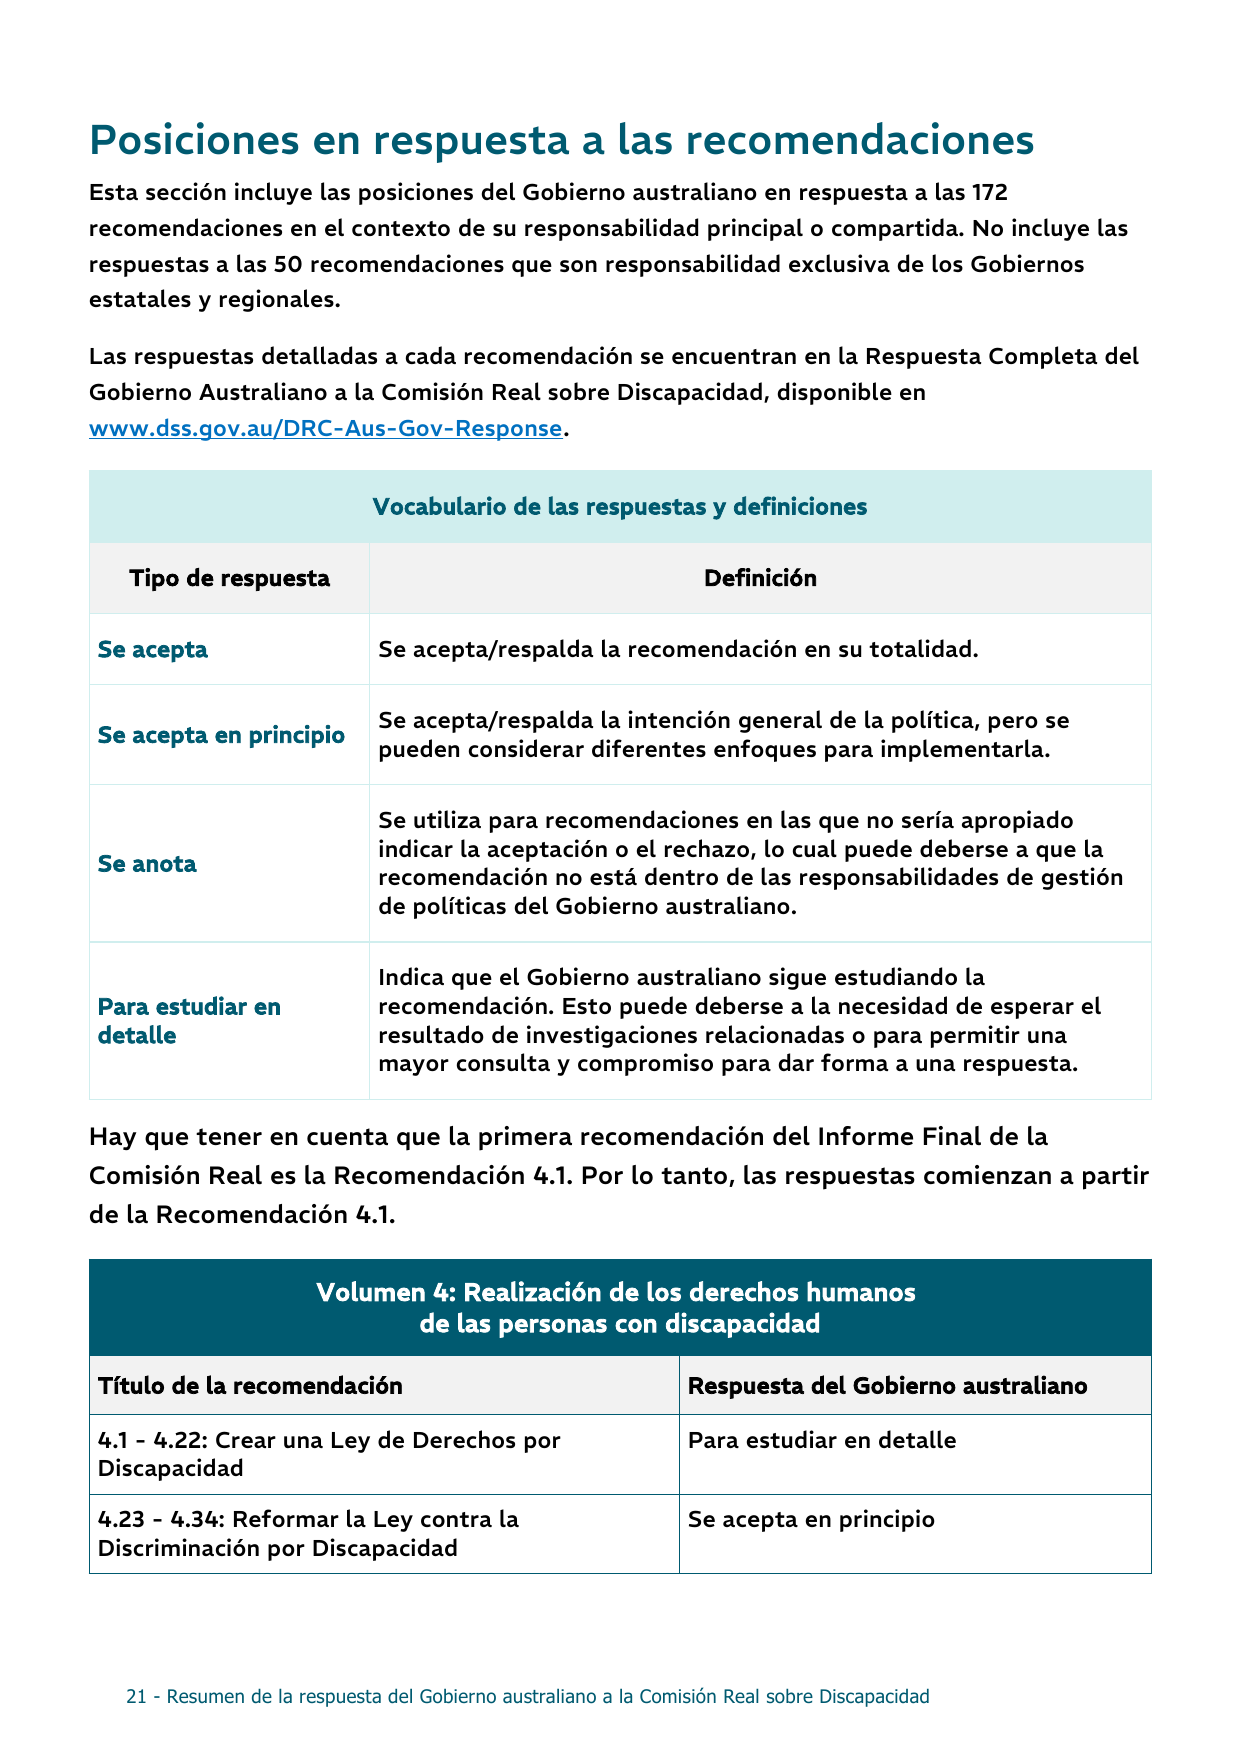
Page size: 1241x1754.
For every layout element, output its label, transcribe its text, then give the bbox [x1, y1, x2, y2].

table_cell Se acepta [90, 614, 369, 684]
table_cell Para estudiar en detalle [680, 1415, 1151, 1493]
table_cell Se acepta/respalda la recomendación en su totalidad. [370, 614, 1151, 684]
text Esta sección incluye las posiciones del Gobierno australiano en respuesta a las 172 recomendaciones en el contexto de su responsabilidad principal o compartida. No incluye las respuestas a las 50 recomendaciones que son responsabilidad exclusiva de los Gobiernos estatales y regionales. [89, 178, 1152, 314]
table_cell 4.1 - 4.22: Crear una Ley de Derechos por Discapacidad [90, 1415, 679, 1493]
table_cell Para estudiar en detalle [90, 943, 369, 1099]
table_cell Respuesta del Gobierno australiano [680, 1356, 1151, 1414]
picture [305, 730, 310, 744]
table_cell 4.23 - 4.34: Reformar la Ley contra la Discriminación por Discapacidad [90, 1495, 679, 1573]
table_cell Se acepta/respalda la intención general de la política, pero se pueden considerar diferentes enfoques para implementarla. [370, 685, 1151, 784]
table_cell Tipo de respuesta [90, 543, 369, 613]
table_cell Se anota [90, 785, 369, 941]
text Las respuestas detalladas a cada recomendación se encuentran en la Respuesta Completa del Gobierno Australiano a la Comisión Real sobre Discapacidad, disponible en www.dss.gov.au/DRC-Aus-Gov-Response. [89, 342, 1152, 442]
table_cell Título de la recomendación [90, 1356, 679, 1414]
subtitle Posiciones en respuesta a las recomendaciones [89, 114, 1152, 166]
table_cell Se acepta en principio [90, 685, 369, 784]
table_cell Se utiliza para recomendaciones en las que no sería apropiado indicar la aceptación o el rechazo, lo cual puede deberse a que la recomendación no está dentro de las responsabilidades de gestión de políticas del Gobierno australiano. [370, 785, 1151, 941]
text Hay que tener en cuenta que la primera recomendación del Informe Final de la Comisión Real es la Recomendación 4.1. Por lo tanto, las respuestas comienzan a partir de la Recomendación 4.1. [89, 1121, 1152, 1230]
table_cell Se acepta en principio [680, 1495, 1151, 1573]
table_header Volumen 4: Realización de los derechos humanos de las personas con discapacidad [90, 1260, 1151, 1355]
table_header Vocabulario de las respuestas y definiciones [90, 471, 1151, 541]
table_cell Indica que el Gobierno australiano sigue estudiando la recomendación. Esto puede deberse a la necesidad de esperar el resultado de investigaciones relacionadas o para permitir una mayor consulta y compromiso para dar forma a una respuesta. [370, 943, 1151, 1099]
picture [236, 736, 241, 744]
table_cell Definición [370, 543, 1151, 613]
